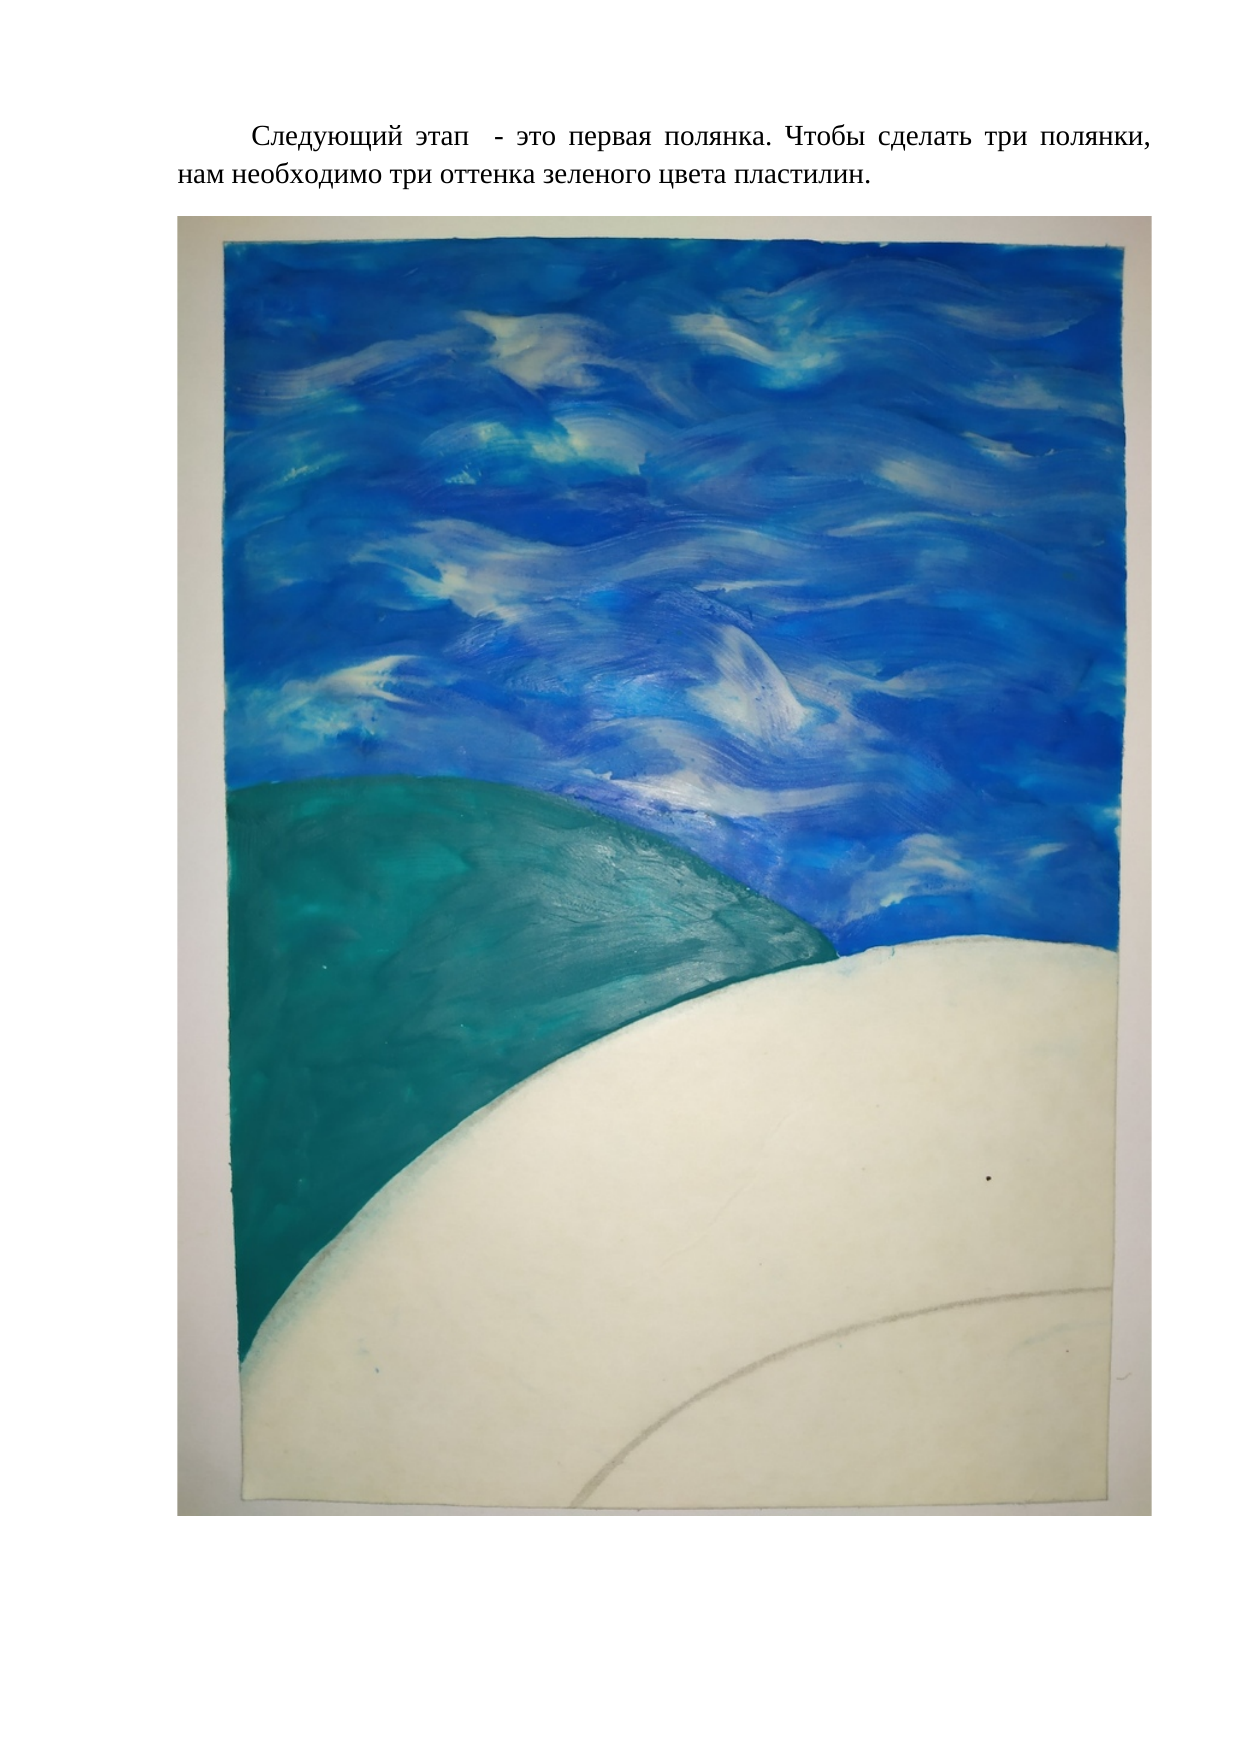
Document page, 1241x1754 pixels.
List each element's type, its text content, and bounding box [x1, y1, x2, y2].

picture [177, 216, 1152, 1516]
text Следующий этап - это первая полянка. Чтобы сделать три полянки, нам необходимо три оттенка зеленого цвета пластилин. [177, 118, 1152, 190]
